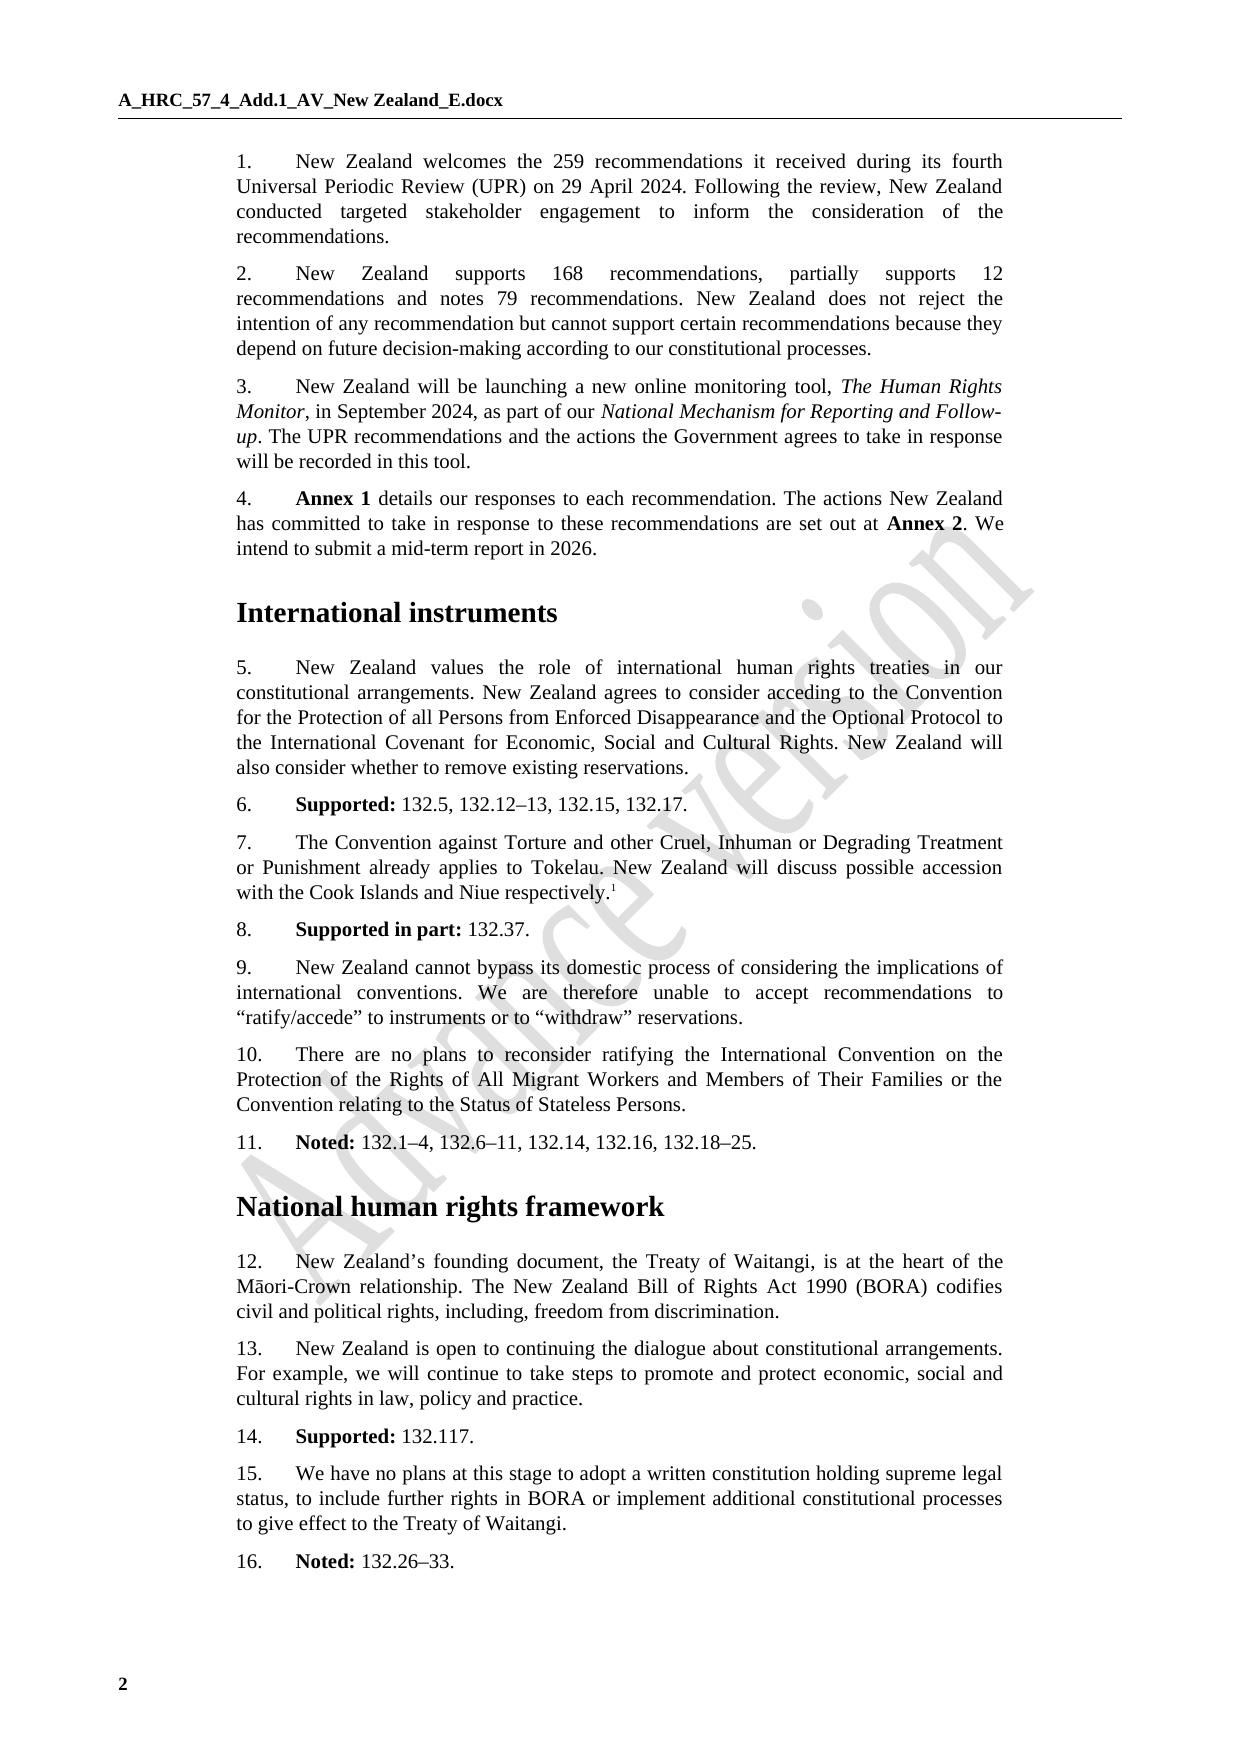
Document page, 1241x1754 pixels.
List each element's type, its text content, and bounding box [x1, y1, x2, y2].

text 2. New Zealand supports 168 recommendations, partially supports 12 recommendations and notes 79 recommendations. New Zealand does not reject the intention of any recommendation but cannot support certain recommendations because they depend on future decision-making according to our constitutional processes. [236, 260, 1004, 360]
text 6. Supported: 132.5, 132.12–13, 132.15, 132.17. [236, 791, 1004, 816]
text National human rights framework [118, 1191, 1004, 1223]
text 7. The Convention against Torture and other Cruel, Inhuman or Degrading Treatment or Punishment already applies to Tokelau. New Zealand will discuss possible accession with the Cook Islands and Niue respectively. [236, 829, 1004, 904]
text 13. New Zealand is open to continuing the dialogue about constitutional arrangements. For example, we will continue to take steps to promote and protect economic, social and cultural rights in law, policy and practice. [236, 1335, 1004, 1410]
text 1. New Zealand welcomes the 259 recommendations it received during its fourth Universal Periodic Review (UPR) on 29 April 2024. Following the review, New Zealand conducted targeted stakeholder engagement to inform the consideration of the recommendations. [236, 148, 1004, 248]
text 11. Noted: 132.1–4, 132.6–11, 132.14, 132.16, 132.18–25. [236, 1129, 1004, 1154]
text 9. New Zealand cannot bypass its domestic process of considering the implications of international conventions. We are therefore unable to accept recommendations to “ratify/accede” to instruments or to “withdraw” reservations. [236, 954, 1004, 1029]
text International instruments [118, 598, 1004, 629]
text 10. There are no plans to reconsider ratifying the International Convention on the Protection of the Rights of All Migrant Workers and Members of Their Families or the Convention relating to the Status of Stateless Persons. [236, 1041, 1004, 1116]
text 4. Annex 1 details our responses to each recommendation. The actions New Zealand has committed to take in response to these recommendations are set out at Annex 2. We intend to submit a mid-term report in 2026. [236, 485, 1004, 560]
text 12. New Zealand’s founding document, the Treaty of Waitangi, is at the heart of the Māori-Crown relationship. The New Zealand Bill of Rights Act 1990 (BORA) codifies civil and political rights, including, freedom from discrimination. [236, 1248, 1004, 1323]
text 16. Noted: 132.26–33. [236, 1548, 1004, 1573]
text 3. New Zealand will be launching a new online monitoring tool, The Human Rights Monitor, in September 2024, as part of our National Mechanism for Reporting and Follow-up. The UPR recommendations and the actions the Government agrees to take in response will be recorded in this tool. [236, 373, 1004, 473]
text 8. Supported in part: 132.37. [236, 916, 1004, 941]
text 5. New Zealand values the role of international human rights treaties in our constitutional arrangements. New Zealand agrees to consider acceding to the Convention for the Protection of all Persons from Enforced Disappearance and the Optional Protocol to the International Covenant for Economic, Social and Cultural Rights. New Zealand will also consider whether to remove existing reservations. [236, 654, 1004, 779]
text 14. Supported: 132.117. [236, 1423, 1004, 1448]
text 15. We have no plans at this stage to adopt a written constitution holding supreme legal status, to include further rights in BORA or implement additional constitutional processes to give effect to the Treaty of Waitangi. [236, 1460, 1004, 1535]
